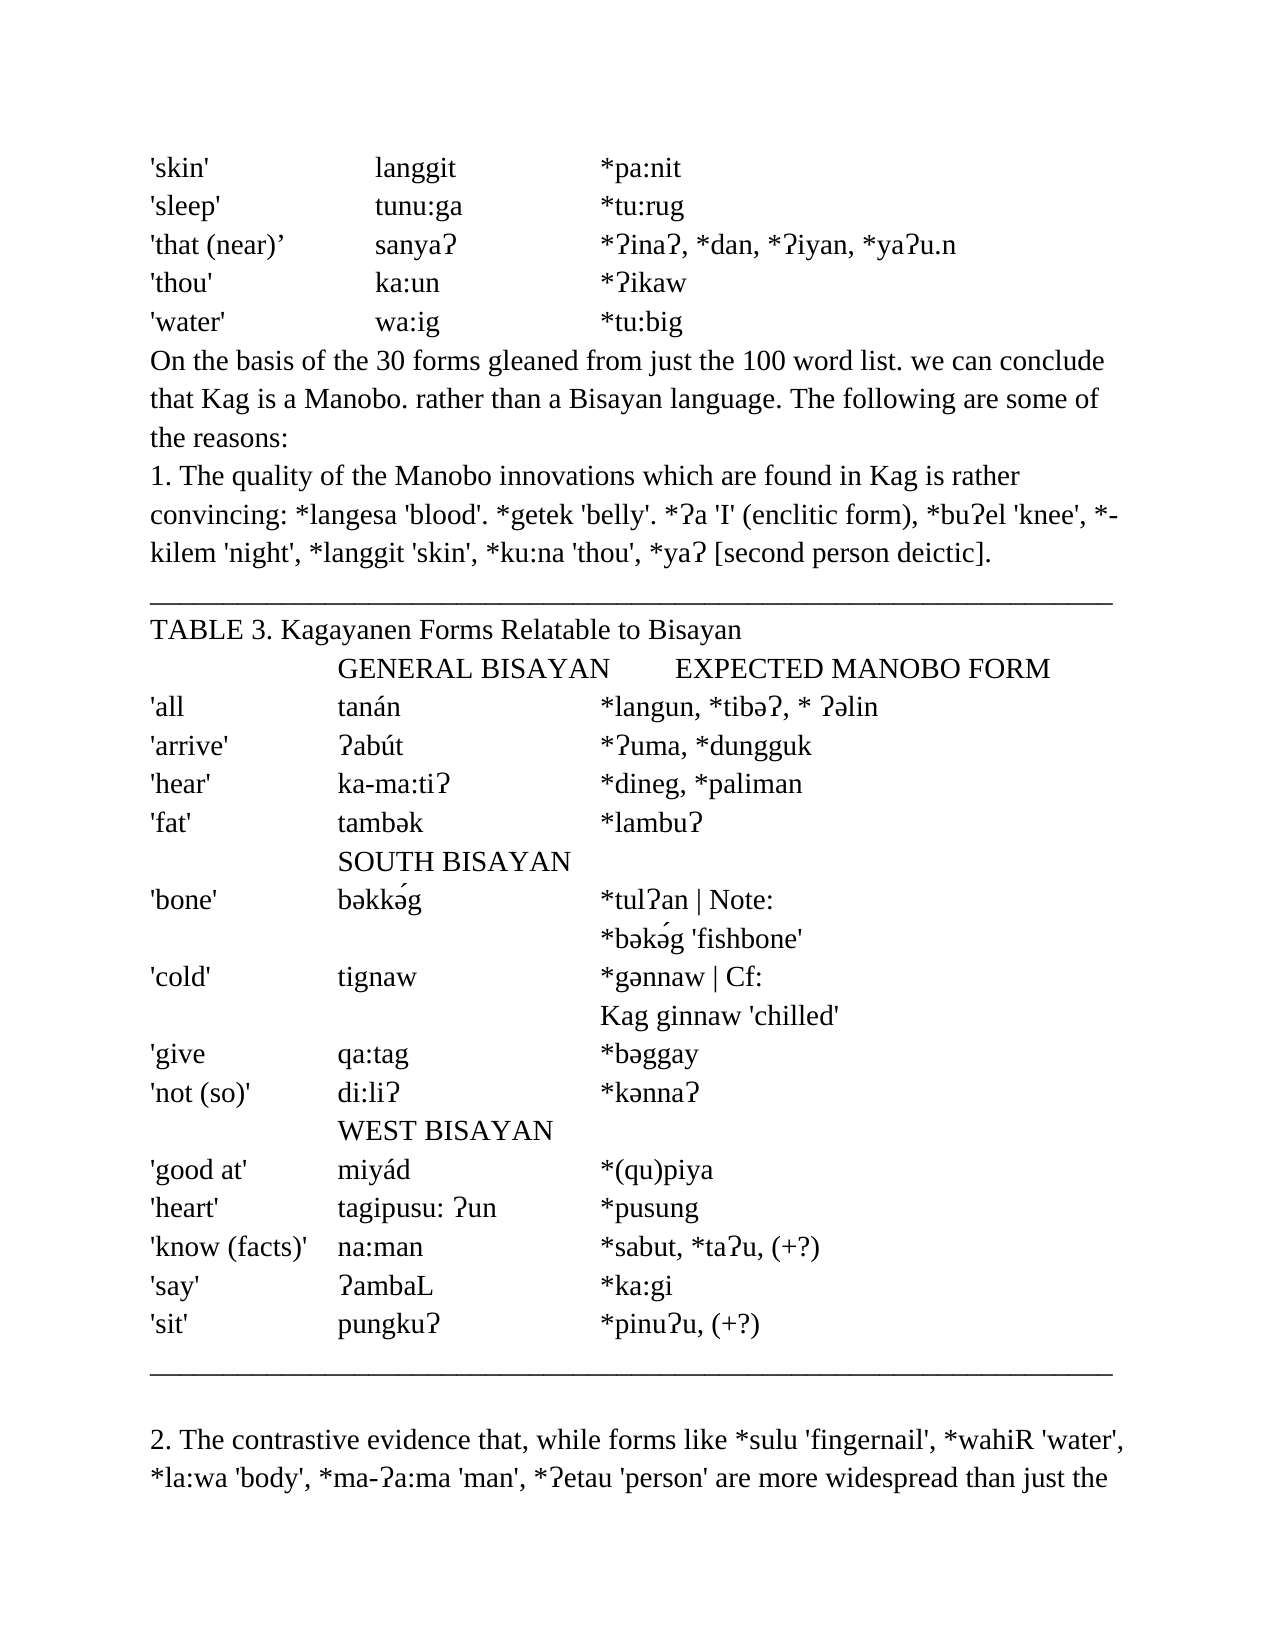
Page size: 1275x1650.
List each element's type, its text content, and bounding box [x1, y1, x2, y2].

text *bəkə́g 'fishbone' [150, 921, 1125, 954]
text 'give qa:tag *bəggay [150, 1036, 1125, 1070]
text TABLE 3. Kagayanen Forms Relatable to Bisayan [150, 612, 1125, 646]
text 'all tanán *langun, *tibəɁ, * Ɂəlin [150, 689, 1125, 723]
text 'water' wa:ig *tu:big [150, 304, 1125, 338]
text 'sit' pungkuɁ *pinuɁu, (+?) [150, 1306, 1125, 1340]
text 'heart' tagipusu: Ɂun *pusung [150, 1191, 1125, 1224]
text 'bone' bəkkə́g *tulɁan | Note: [150, 882, 1125, 916]
text On the basis of the 30 forms gleaned from just the 100 word list. we can conclude that Kag is a Manobo. rather than a Bisayan language. The following are some of the reasons: [150, 343, 1125, 453]
text 'thou' ka:un *Ɂikaw [150, 266, 1125, 299]
text 'arrive' Ɂabút *Ɂuma, *dungguk [150, 728, 1125, 762]
text __________________________________________________________________ [150, 574, 1125, 607]
text Kag ginnaw 'chilled' [150, 998, 1125, 1031]
text 'that (near)’ sanyaɁ *ɁinaɁ, *dan, *Ɂiyan, *yaɁu.n [150, 227, 1125, 261]
text GENERAL BISAYAN EXPECTED MANOBO FORM [150, 651, 1125, 684]
text 'say' ɁambaL *ka:gi [150, 1268, 1125, 1301]
text 'hear' ka-ma:tiɁ *dineg, *paliman [150, 767, 1125, 800]
text 'fat' tambək *lambuɁ [150, 805, 1125, 839]
text 'know (facts)' na:man *sabut, *taɁu, (+?) [150, 1229, 1125, 1263]
text 'skin' langgit *pa:nit [150, 150, 1125, 183]
text 'good at' miyád *(qu)piya [150, 1152, 1125, 1186]
text 'cold' tignaw *gənnaw | Cf: [150, 959, 1125, 993]
text __________________________________________________________________ [150, 1345, 1125, 1378]
text WEST BISAYAN [150, 1113, 1125, 1147]
text 'not (so)' di:liɁ *kənnaɁ [150, 1075, 1125, 1108]
text 1. The quality of the Manobo innovations which are found in Kag is rather convincing: *langesa 'blood'. *getek 'belly'. *Ɂa 'I' (enclitic form), *buɁel 'knee', *-kilem 'night', *langgit 'skin', *ku:na 'thou', *yaɁ [second person deictic]. [150, 458, 1125, 569]
text SOUTH BISAYAN [150, 844, 1125, 877]
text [150, 1422, 1125, 1494]
text 'sleep' tunu:ga *tu:rug [150, 188, 1125, 222]
